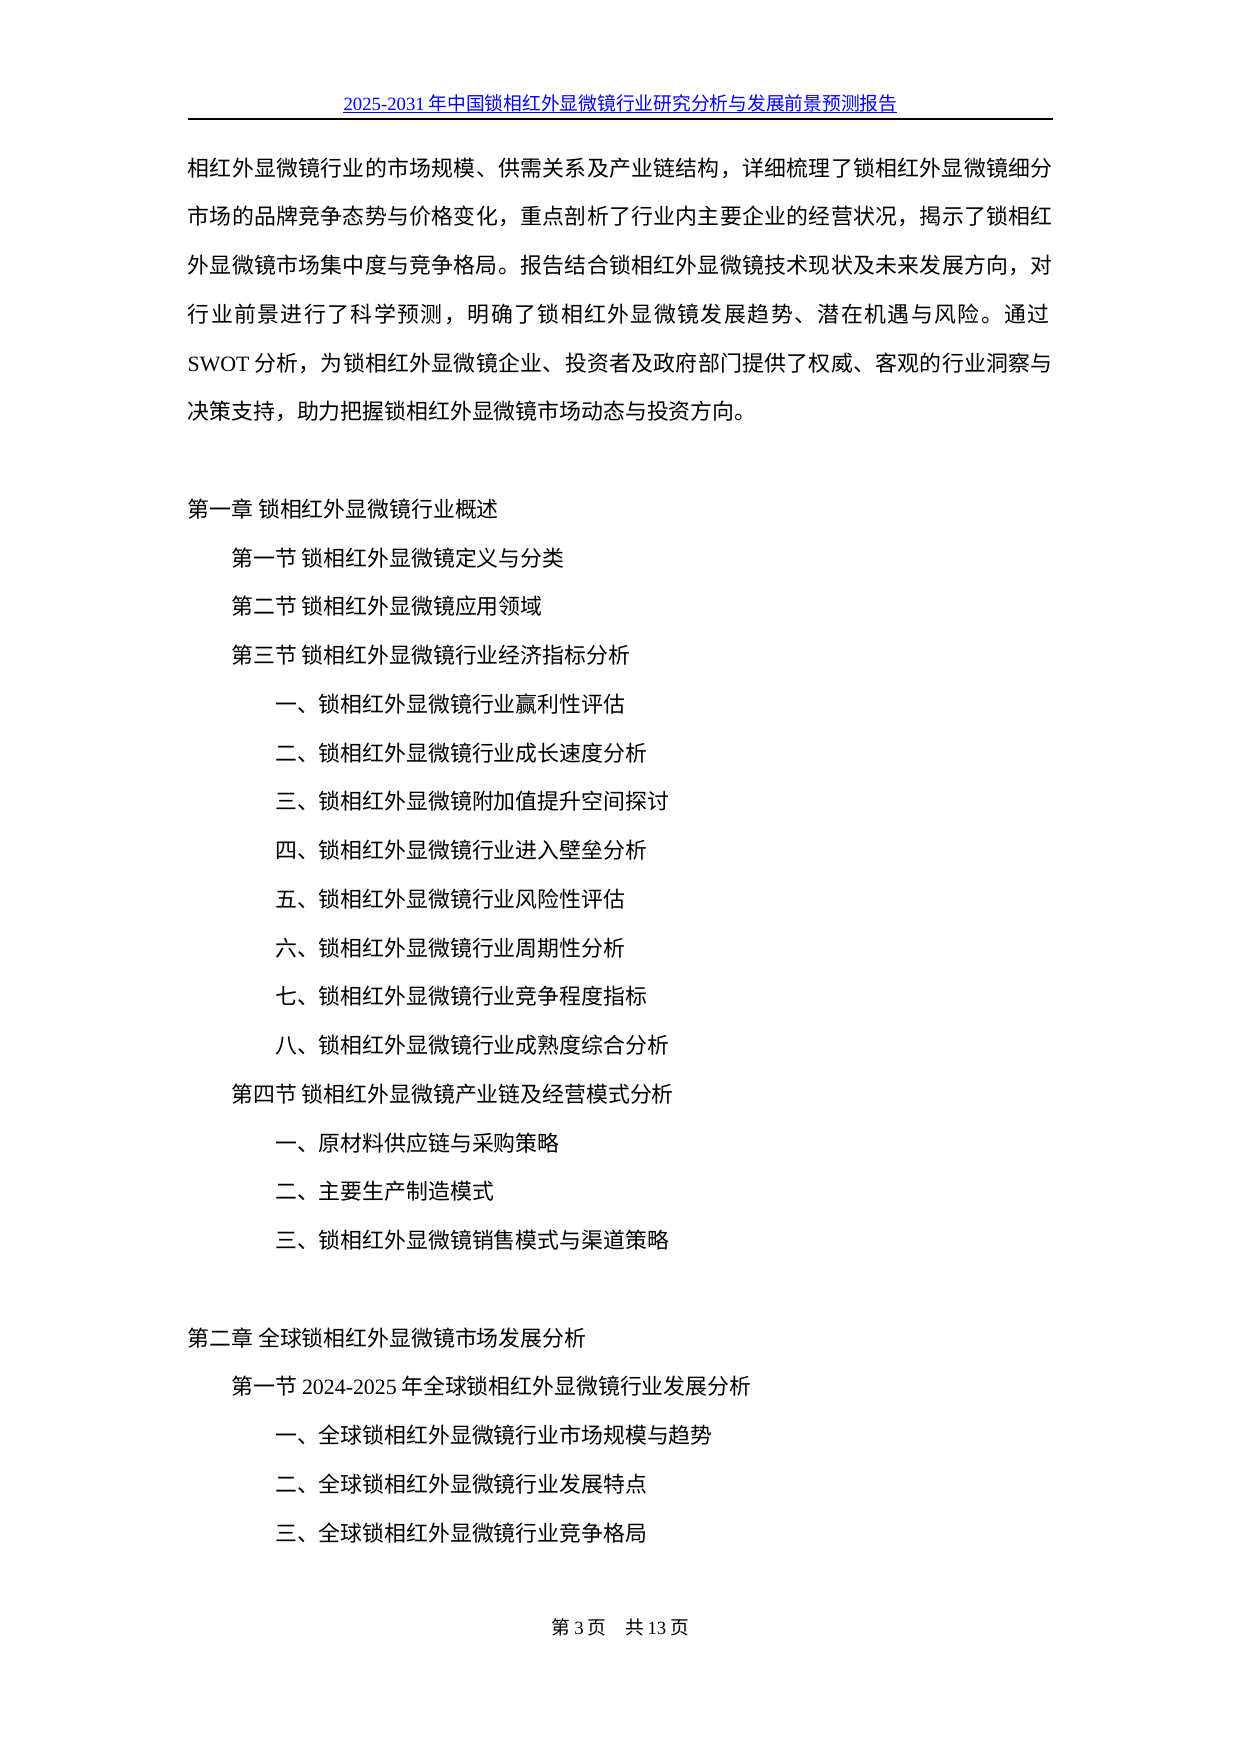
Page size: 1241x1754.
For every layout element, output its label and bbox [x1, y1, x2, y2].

text [187, 150, 1053, 1548]
